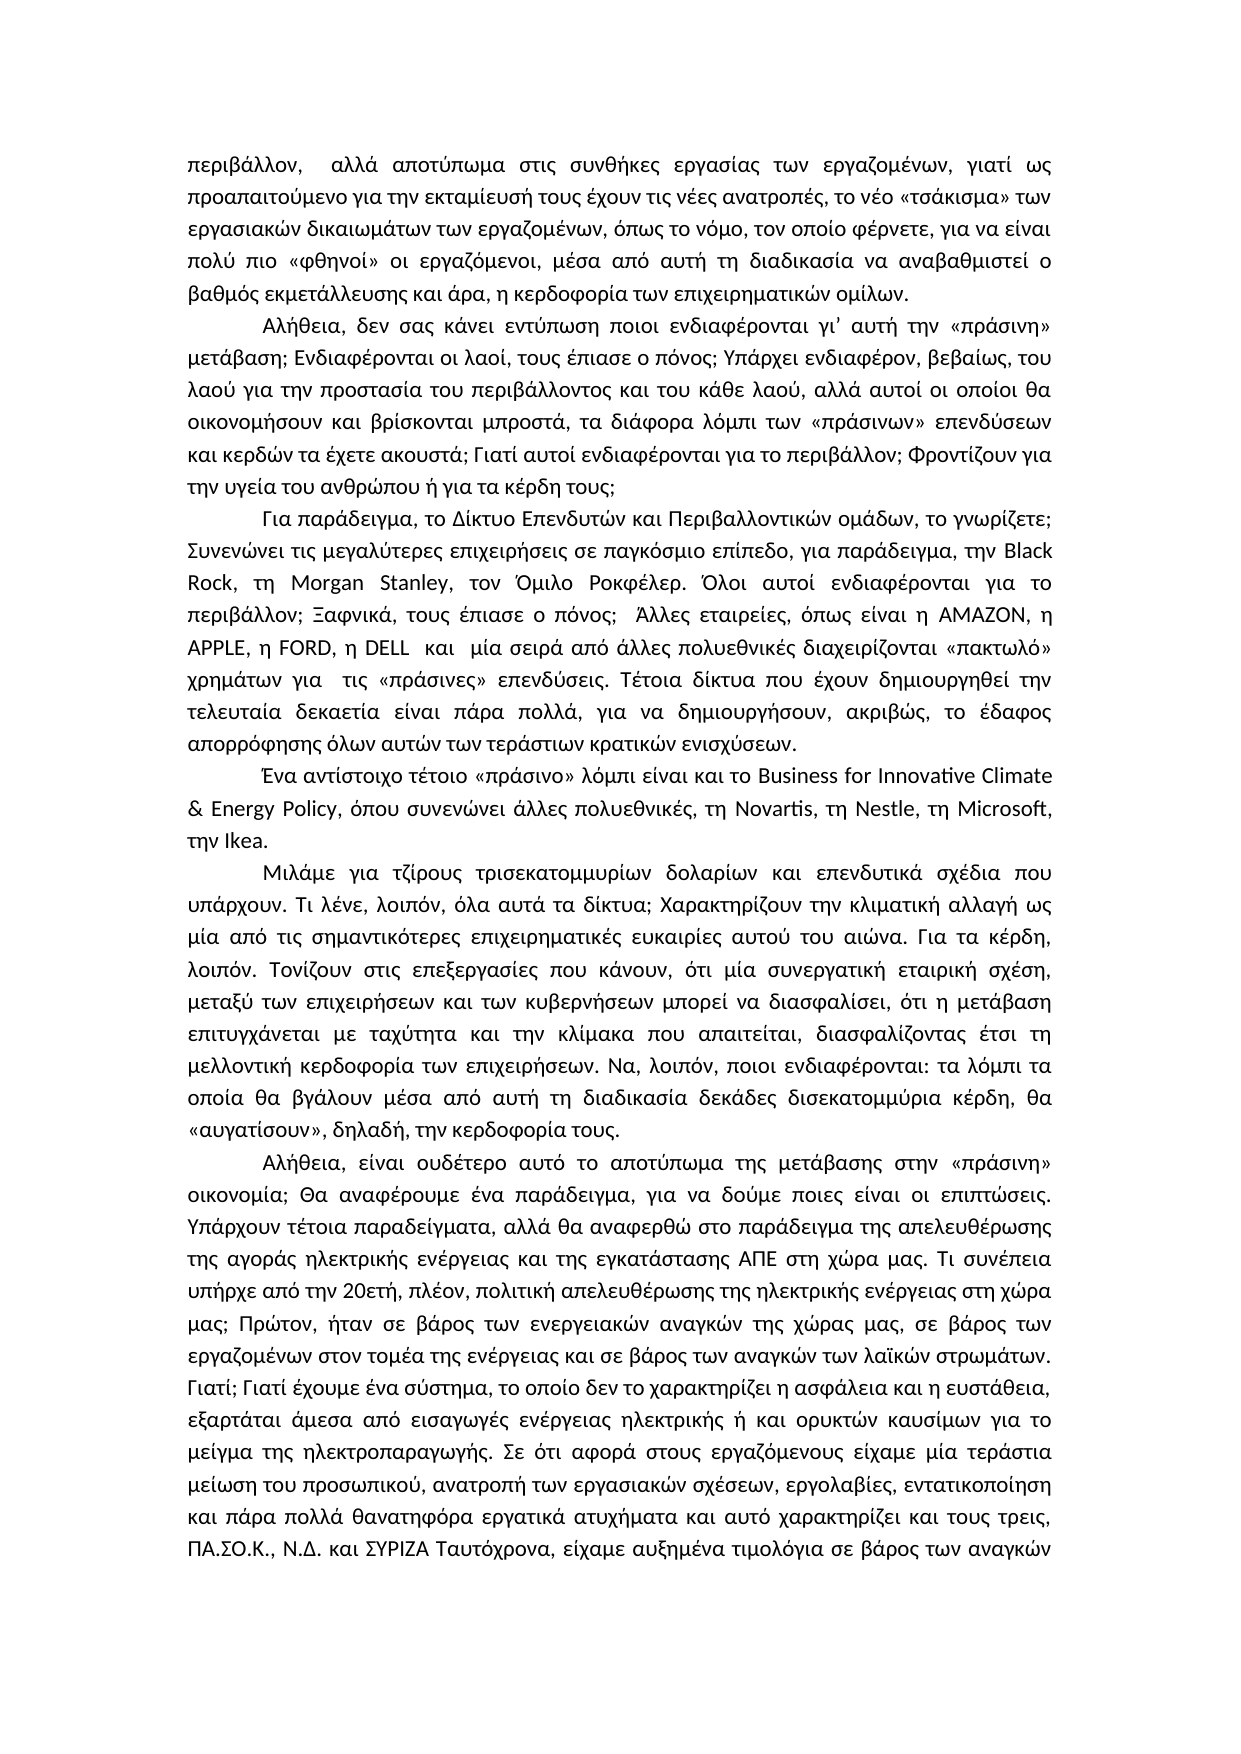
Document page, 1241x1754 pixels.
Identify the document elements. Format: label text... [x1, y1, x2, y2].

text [187, 150, 1053, 307]
text Αλήθεια, δεν σας κάνει εντύπωση ποιοι ενδιαφέρονται γι’ αυτή την «πράσινη» μετάβαση; Ενδιαφέρονται οι λαοί, τους έπιασε ο πόνος; Υπάρχει ενδιαφέρον, βεβαίως, του λαού για την προστασία του περιβάλλοντος και του κάθε λαού, αλλά αυτοί οι οποίοι θα οικονομήσουν και βρίσκονται μπροστά, τα διάφορα λόμπι των «πράσινων» επενδύσεων και κερδών τα έχετε ακουστά; Γιατί αυτοί ενδιαφέρονται για το περιβάλλον; Φροντίζουν για την υγεία του ανθρώπου ή για τα κέρδη τους; [187, 311, 1053, 500]
text Μιλάμε για τζίρους τρισεκατομμυρίων δολαρίων και επενδυτικά σχέδια που υπάρχουν. Τι λένε, λοιπόν, όλα αυτά τα δίκτυα; Χαρακτηρίζουν την κλιματική αλλαγή ως μία από τις σημαντικότερες επιχειρηματικές ευκαιρίες αυτού του αιώνα. Για τα κέρδη, λοιπόν. Τονίζουν στις επεξεργασίες που κάνουν, ότι μία συνεργατική εταιρική σχέση, μεταξύ των επιχειρήσεων και των κυβερνήσεων μπορεί να διασφαλίσει, ότι η μετάβαση επιτυγχάνεται με ταχύτητα και την κλίμακα που απαιτείται, διασφαλίζοντας έτσι τη μελλοντική κερδοφορία των επιχειρήσεων. Να, λοιπόν, ποιοι ενδιαφέρονται: τα λόμπι τα οποία θα βγάλουν μέσα από αυτή τη διαδικασία δεκάδες δισεκατομμύρια κέρδη, θα «αυγατίσουν», δηλαδή, την κερδοφορία τους. [187, 858, 1053, 1144]
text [187, 1148, 1053, 1562]
text Ένα αντίστοιχο τέτοιο «πράσινο» λόμπι είναι και το Business for Innovative Climate & Energy Policy, όπου συνενώνει άλλες πολυεθνικές, τη Novartis, τη Nestle, τη Microsoft, την Ιkea. [187, 762, 1053, 854]
text Για παράδειγμα, το Δίκτυο Επενδυτών και Περιβαλλοντικών ομάδων, το γνωρίζετε; Συνενώνει τις μεγαλύτερες επιχειρήσεις σε παγκόσμιο επίπεδο, για παράδειγμα, την Black Rock, τη Morgan Stanley, τον Όμιλο Ροκφέλερ. Όλοι αυτοί ενδιαφέρονται για το περιβάλλον; Ξαφνικά, τους έπιασε ο πόνος; Άλλες εταιρείες, όπως είναι η AMAZON, η APPLE, η FORD, η DELL και μία σειρά από άλλες πολυεθνικές διαχειρίζονται «πακτωλό» χρημάτων για τις «πράσινες» επενδύσεις. Τέτοια δίκτυα που έχουν δημιουργηθεί την τελευταία δεκαετία είναι πάρα πολλά, για να δημιουργήσουν, ακριβώς, το έδαφος απορρόφησης όλων αυτών των τεράστιων κρατικών ενισχύσεων. [187, 504, 1053, 757]
